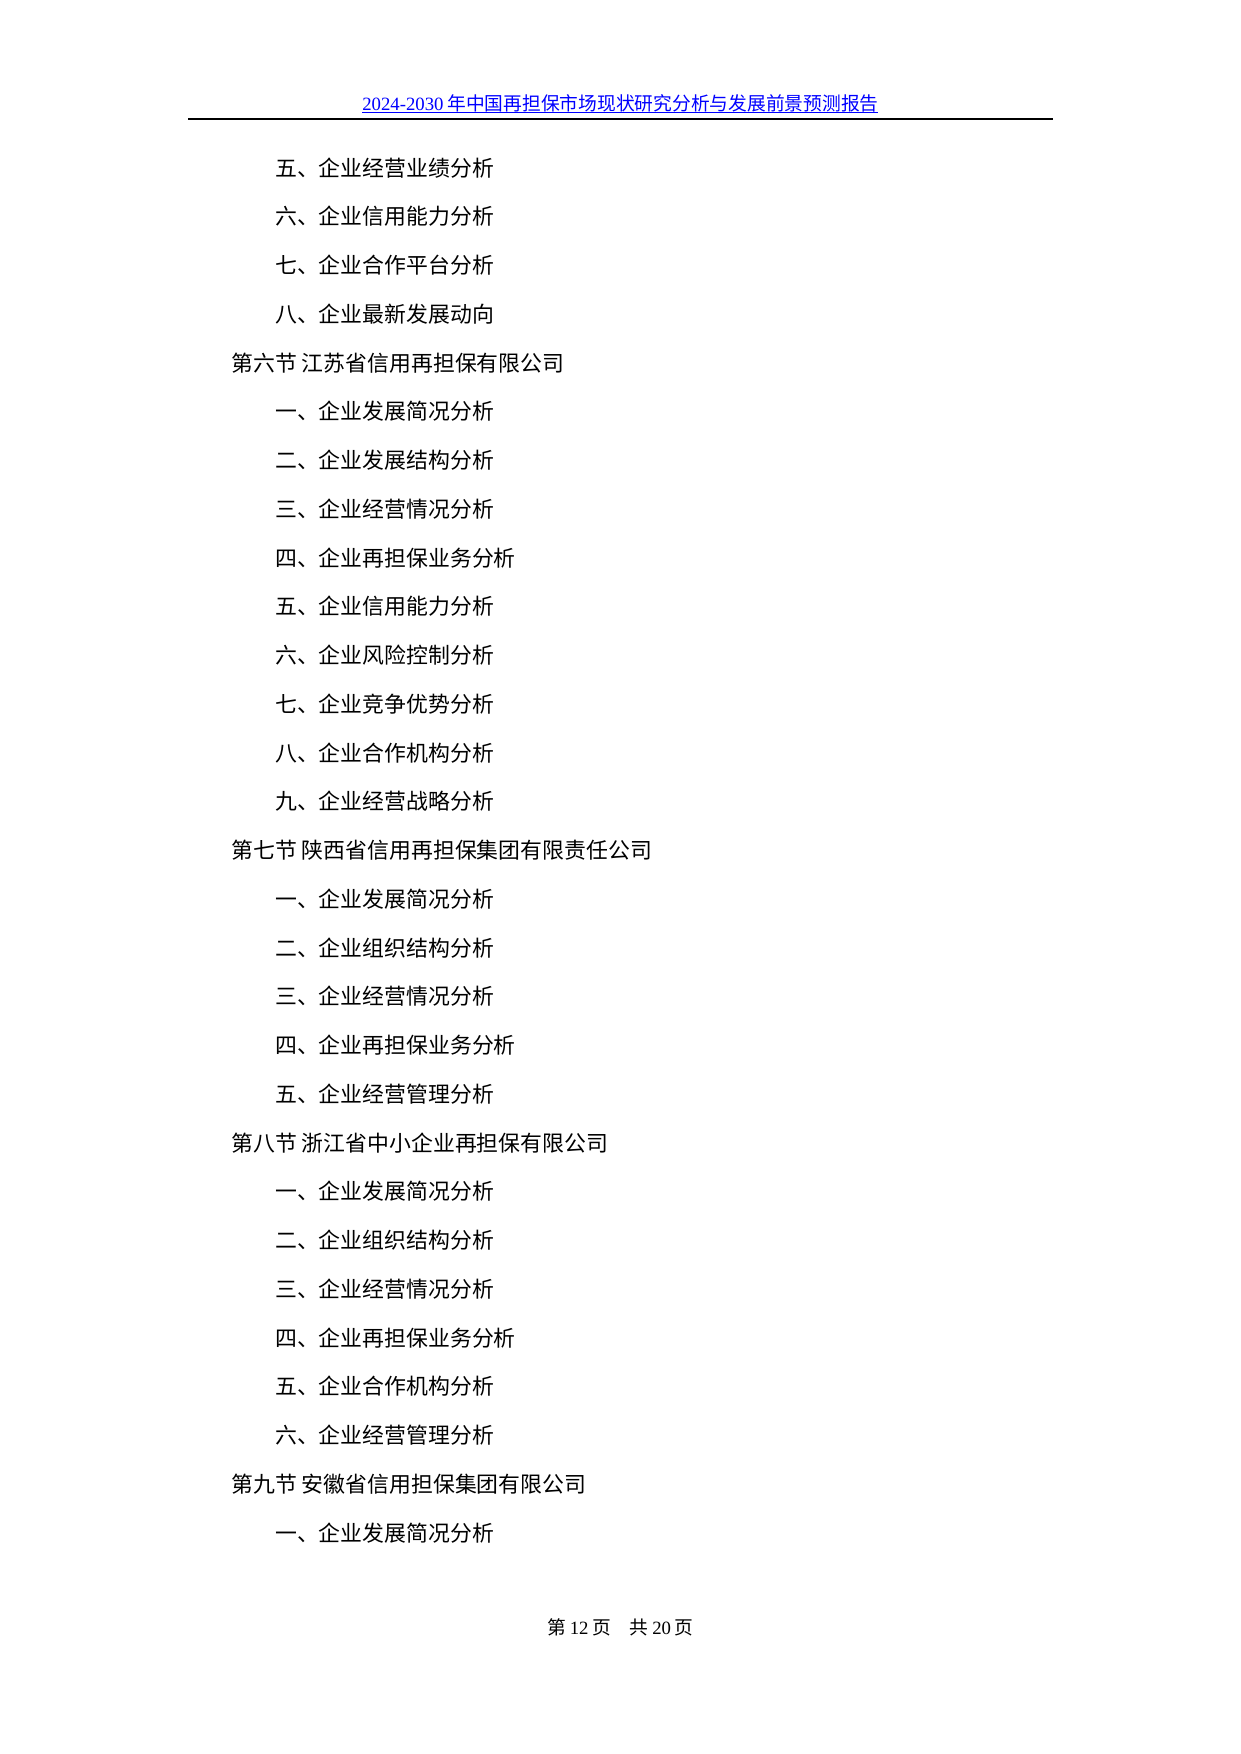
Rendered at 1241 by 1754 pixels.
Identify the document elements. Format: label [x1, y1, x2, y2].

text [187, 150, 1053, 1548]
